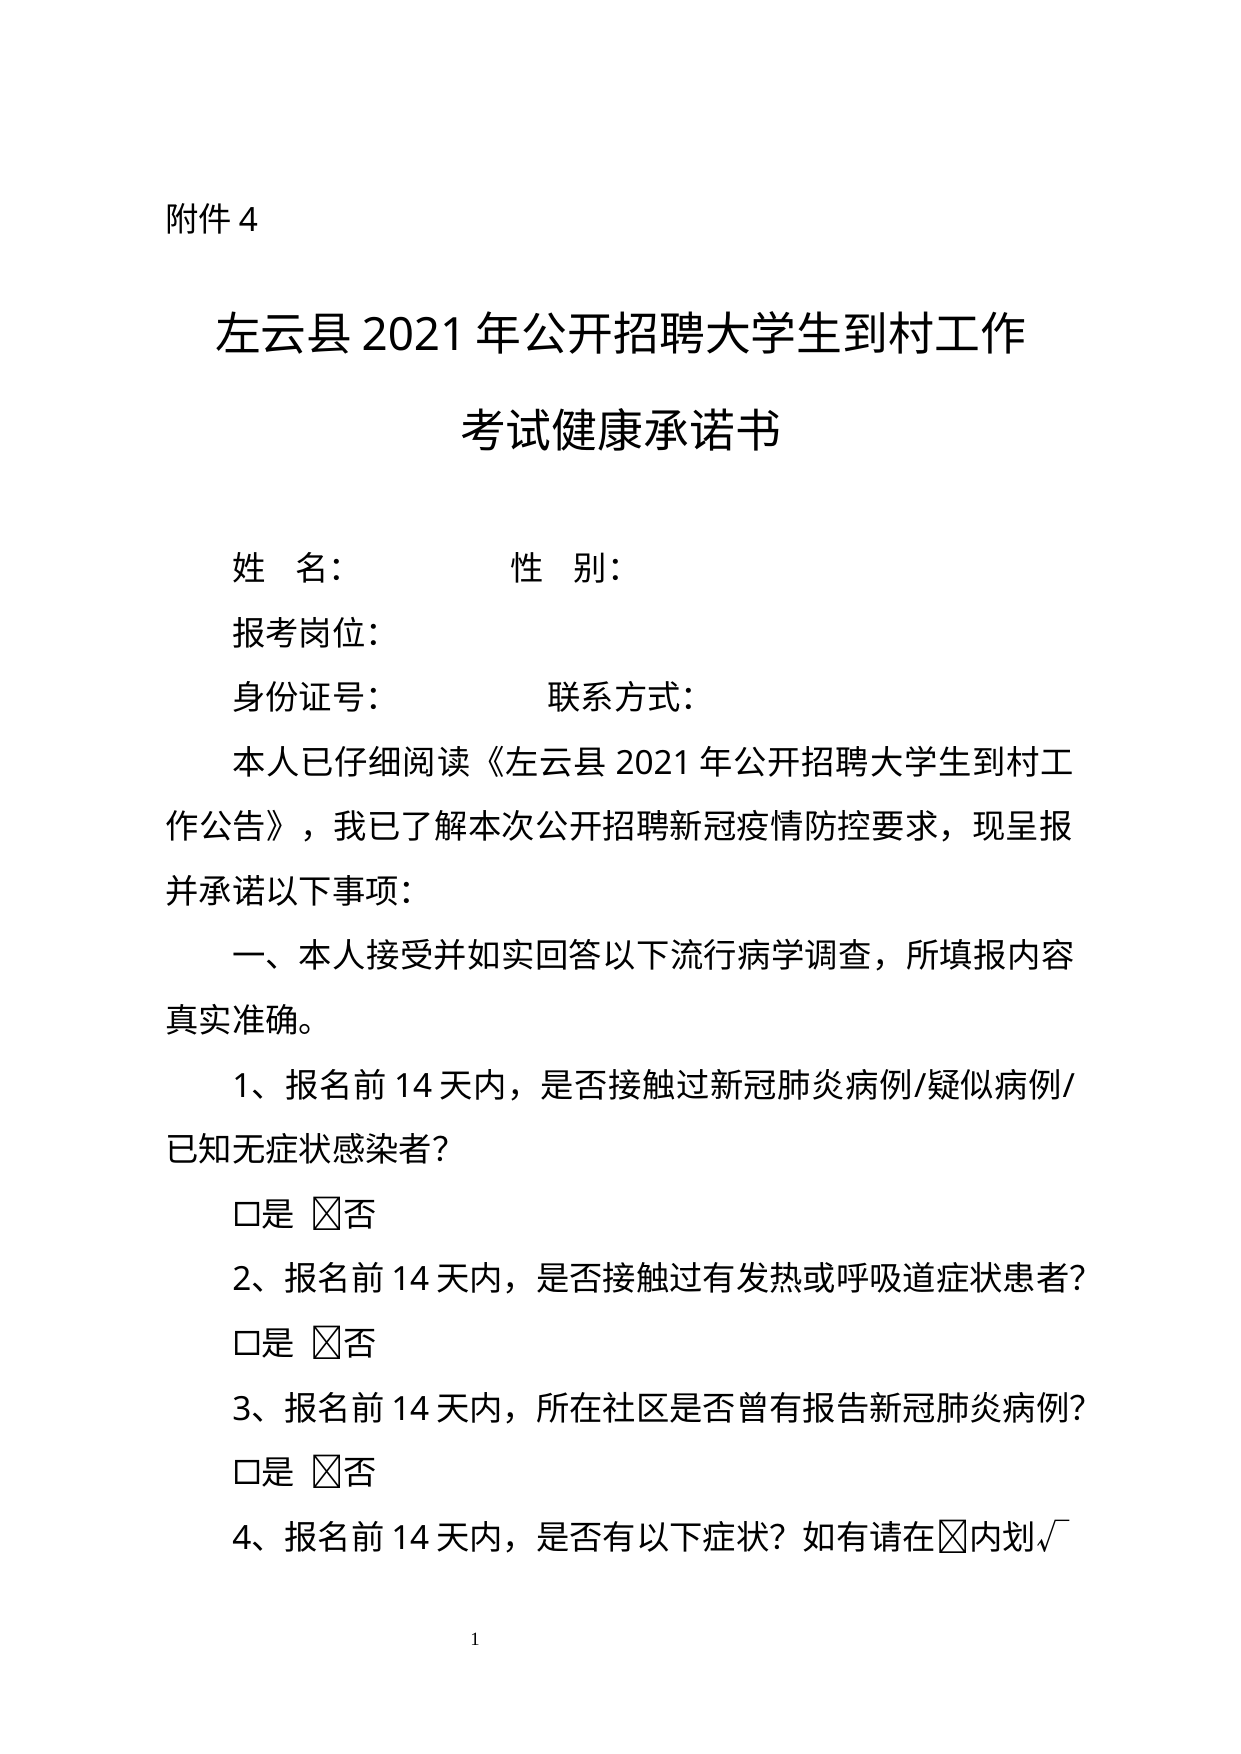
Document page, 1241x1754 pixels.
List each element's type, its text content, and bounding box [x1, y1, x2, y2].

list 本人接受并如实回答以下流行病学调查，所填报内容真实准确。 [165, 916, 1075, 1045]
text 本人已仔细阅读《左云县2021年公开招聘大学生到村工作公告》，我已了解本次公开招聘新冠疫情防控要求，现呈报并承诺以下事项： [165, 722, 1075, 916]
text 1、报名前14天内，是否接触过新冠肺炎病例/疑似病例/已知无症状感染者？ [165, 1045, 1075, 1174]
text 报考岗位： [165, 593, 1075, 658]
text 3、报名前14天内，所在社区是否曾有报告新冠肺炎病例？ [165, 1368, 1075, 1433]
text 是 否 [165, 1433, 1075, 1497]
text 考试健康承诺书 [165, 379, 1075, 477]
text 是 否 [165, 1304, 1075, 1368]
text 附件4 [165, 184, 1075, 249]
text 2、报名前14天内，是否接触过有发热或呼吸道症状患者？ [165, 1239, 1075, 1304]
text 是 否 [165, 1174, 1075, 1239]
text 4、报名前14天内，是否有以下症状？如有请在内划√ [165, 1497, 1075, 1562]
text 身份证号： 联系方式： [165, 658, 1075, 722]
text 左云县2021年公开招聘大学生到村工作 [165, 282, 1075, 379]
text 姓 名： 性 别： [165, 529, 1075, 593]
